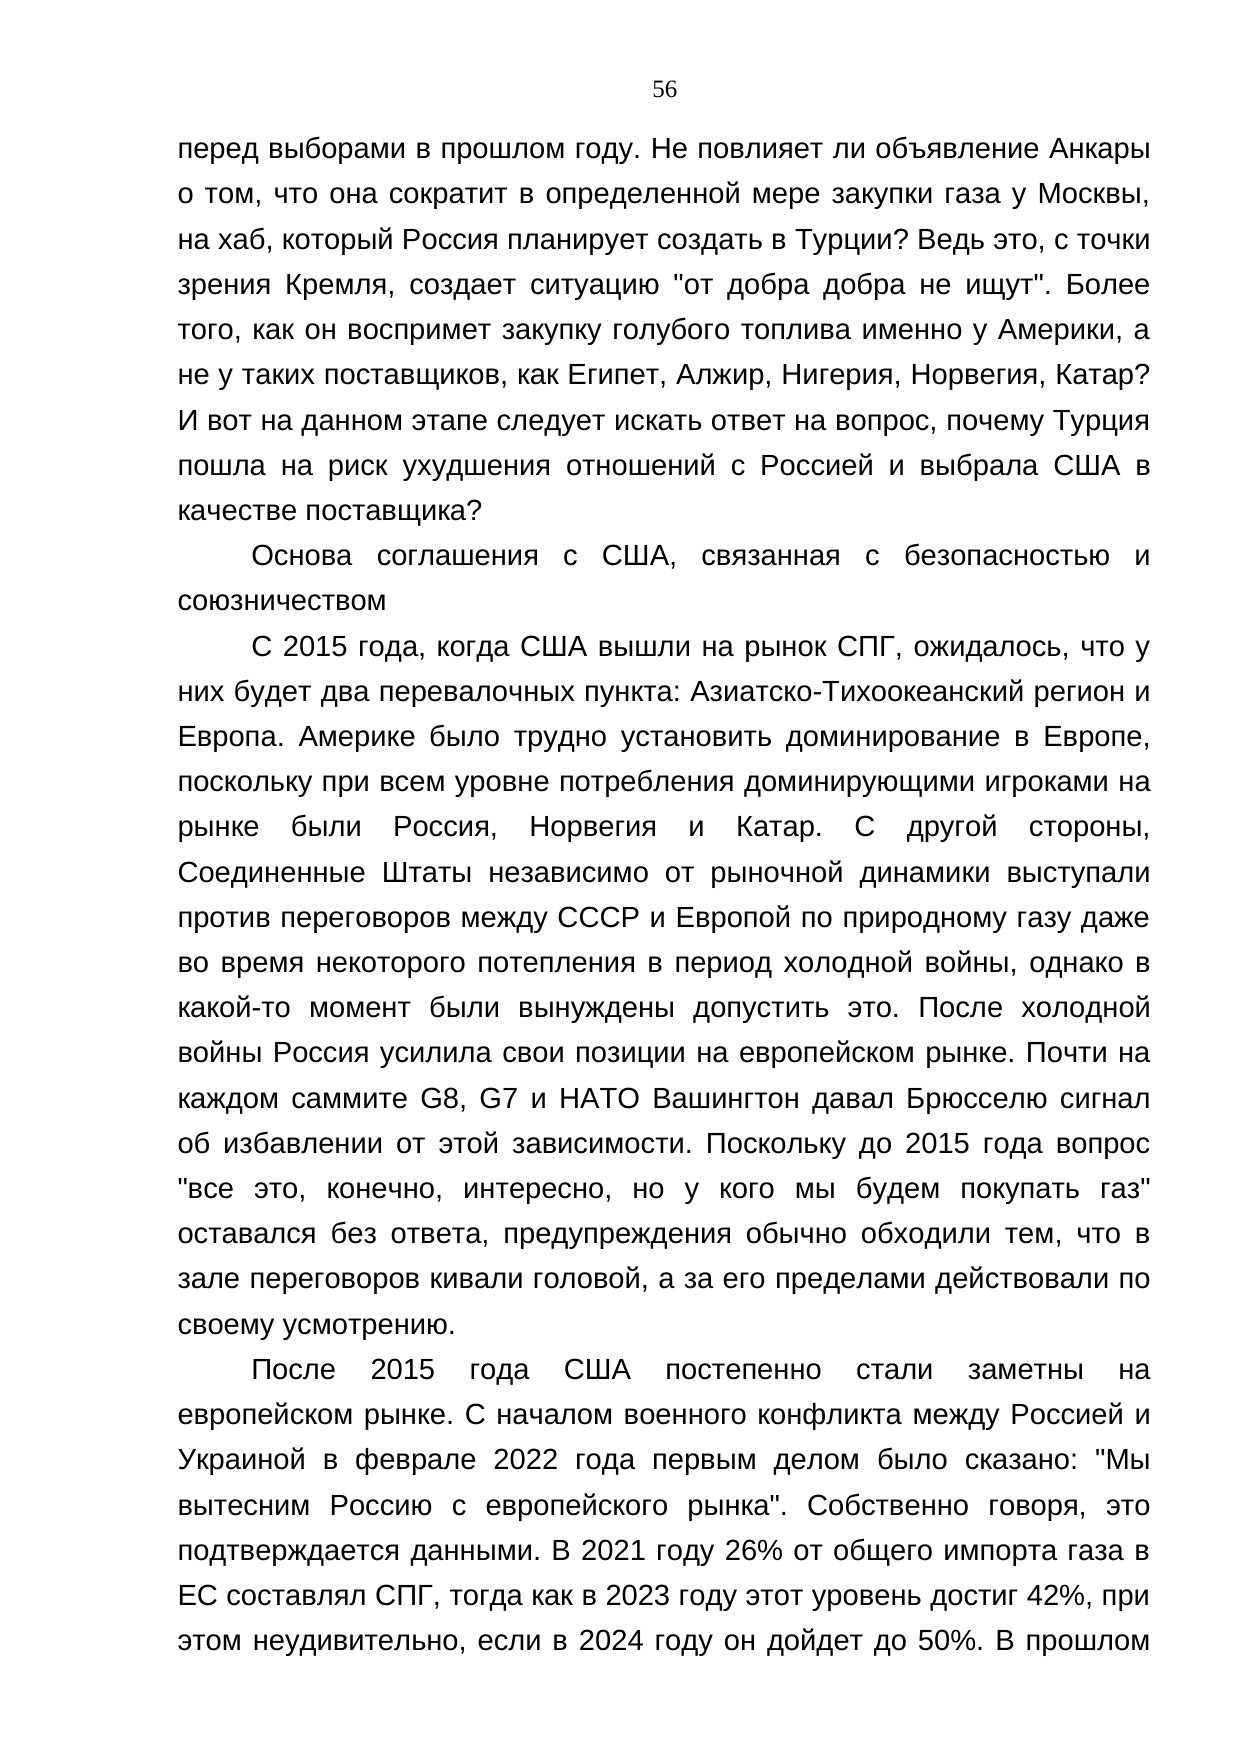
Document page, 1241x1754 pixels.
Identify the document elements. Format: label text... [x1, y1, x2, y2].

text Основа соглашения с США, связанная с безопасностью и союзничеством [177, 538, 1152, 617]
text С 2015 года, когда США вышли на рынок СПГ, ожидалось, что у них будет два перевалочных пункта: Азиатско-Тихоокеанский регион и Европа. Америке было трудно установить доминирование в Европе, поскольку при всем уровне потребления доминирующими игроками на рынке были Россия, Норвегия и Катар. С другой стороны, Соединенные Штаты независимо от рыночной динамики выступали против переговоров между СССР и Европой по природному газу даже во время некоторого потепления в период холодной войны, однако в какой-то момент были вынуждены допустить это. После холодной войны Россия усилила свои позиции на европейском рынке. Почти на каждом саммите G8, G7 и НАТО Вашингтон давал Брюсселю сигнал об избавлении от этой зависимости. Поскольку до 2015 года вопрос "все это, конечно, интересно, но у кого мы будем покупать газ" оставался без ответа, предупреждения обычно обходили тем, что в зале переговоров кивали головой, а за его пределами действовали по своему усмотрению. [177, 628, 1152, 1340]
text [177, 1352, 1152, 1657]
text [177, 131, 1152, 526]
